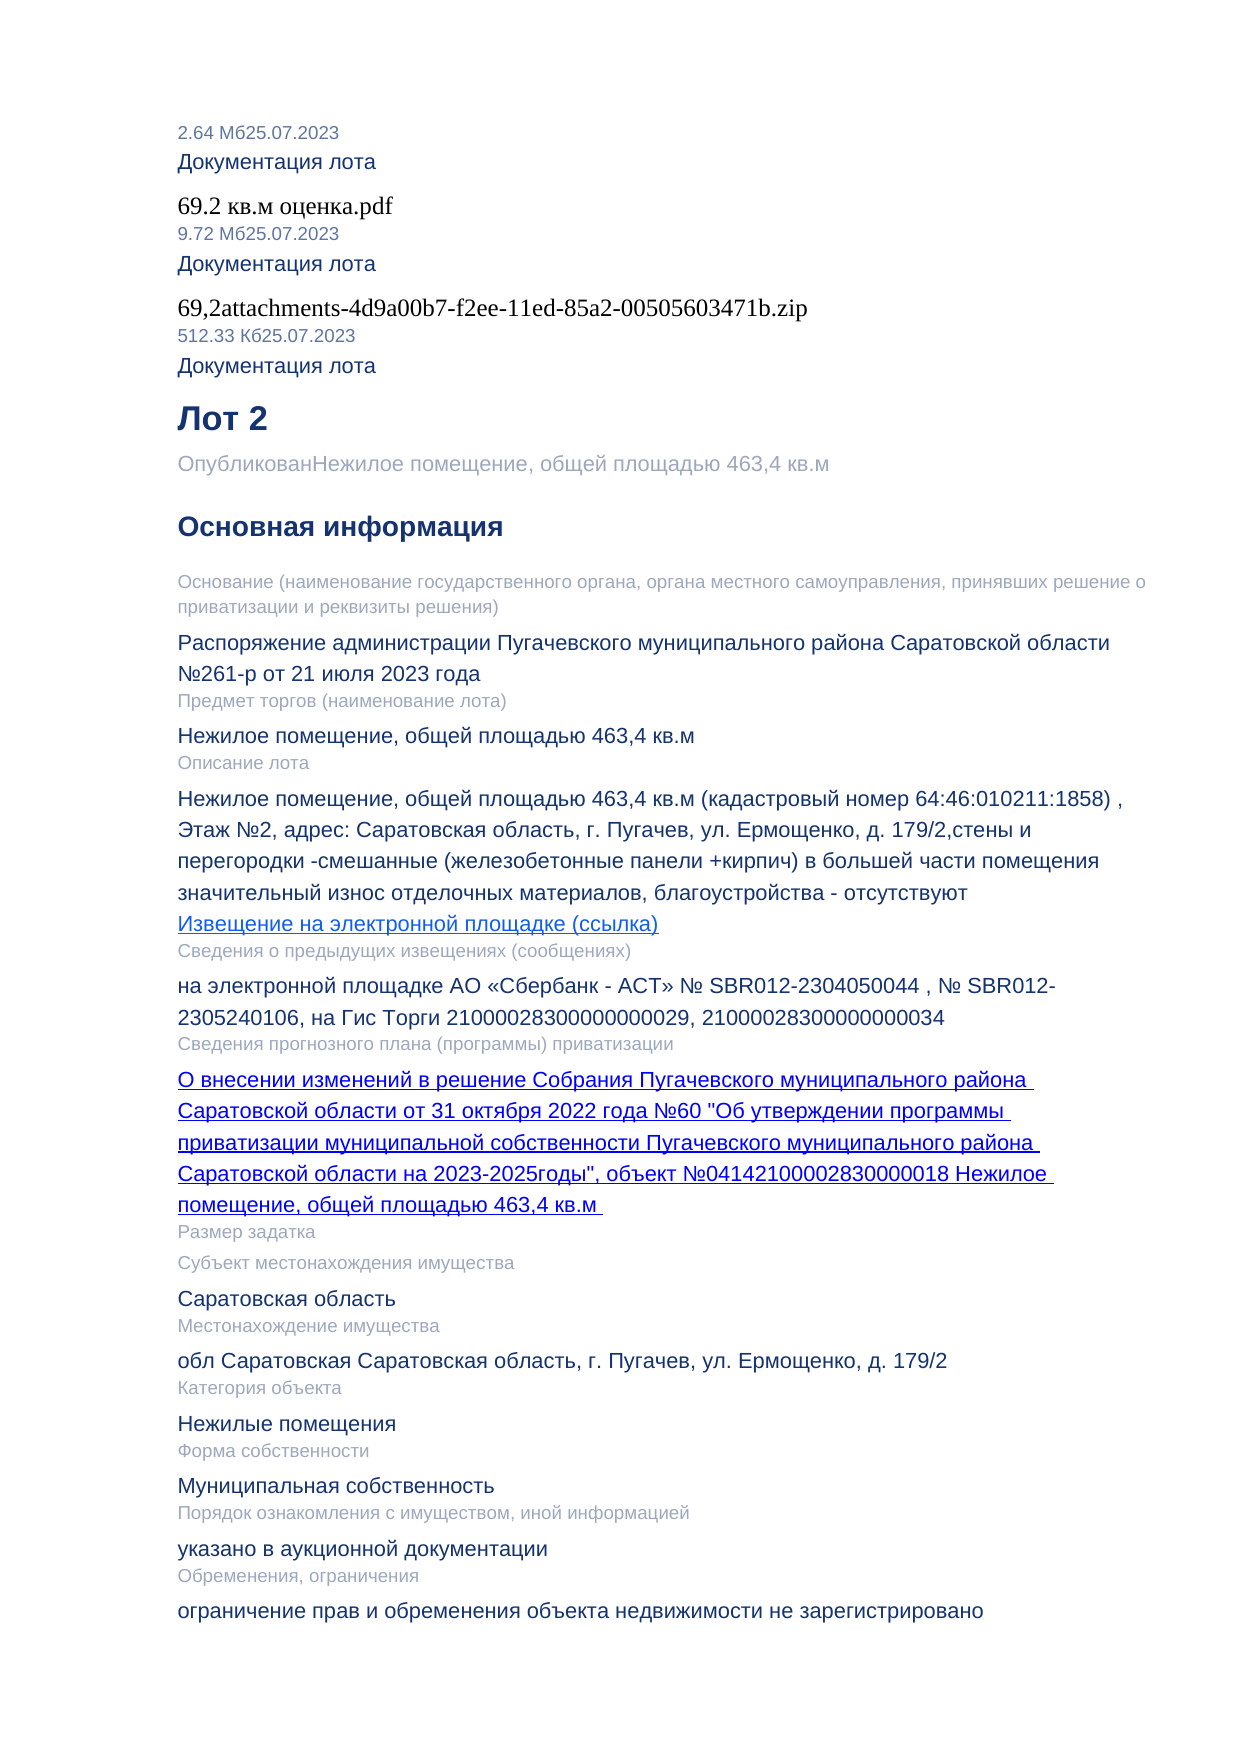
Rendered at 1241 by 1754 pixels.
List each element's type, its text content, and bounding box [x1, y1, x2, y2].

text О внесении изменений в решение Собрания Пугачевского муниципального района Саратовской области от 31 октября 2022 года №60 "Об утверждении программы приватизации муниципальной собственности Пугачевского муниципального района Саратовской области на 2023-2025годы", объект №04142100002830000018 Нежилое помещение, общей площадью 463,4 кв.м [177, 1061, 1152, 1217]
text Лот 2 [177, 394, 1152, 438]
text Описание лота [177, 748, 1152, 773]
text 69.2 кв.м оценка.pdf [177, 191, 1152, 220]
text Форма собственности [177, 1436, 1152, 1461]
text 512.33 Кб25.07.2023 [177, 321, 1152, 346]
text Категория объекта [177, 1373, 1152, 1398]
text Документация лота [177, 346, 1152, 378]
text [177, 1592, 1152, 1623]
text ОпубликованНежилое помещение, общей площадью 463,4 кв.м [177, 444, 1152, 476]
text Размер задатка [177, 1217, 1152, 1242]
text Муниципальная собственность [177, 1467, 1152, 1498]
text Порядок ознакомления с имуществом, иной информацией [177, 1498, 1152, 1523]
text Распоряжение администрации Пугачевского муниципального района Саратовской области №261-р от 21 июля 2023 года [177, 623, 1152, 686]
text Сведения прогнозного плана (программы) приватизации [177, 1030, 1152, 1055]
text Саратовская область [177, 1280, 1152, 1311]
text Обременения, ограничения [177, 1561, 1152, 1586]
text Основная информация [177, 505, 1152, 542]
text Документация лота [177, 143, 1152, 174]
text Основание (наименование государственного органа, органа местного самоуправления, принявших решение о приватизации и реквизиты решения) [177, 567, 1152, 617]
text на электронной площадке АО «Сбербанк - АСТ» № SBR012-2304050044 , № SBR012-2305240106, на Гис Торги 21000028300000000029, 21000028300000000034 [177, 967, 1152, 1030]
text Документация лота [177, 245, 1152, 276]
text 9.72 Мб25.07.2023 [177, 220, 1152, 245]
text Местонахождение имущества [177, 1311, 1152, 1336]
text 69,2attachments-4d9a00b7-f2ee-11ed-85a2-00505603471b.zip [177, 293, 1152, 321]
text Предмет торгов (наименование лота) [177, 686, 1152, 711]
text Субъект местонахождения имущества [177, 1248, 1152, 1273]
text Извещение на электронной площадке (ссылка) [177, 905, 1152, 936]
text Нежилое помещение, общей площадью 463,4 кв.м (кадастровый номер 64:46:010211:1858) , Этаж №2, адрес: Саратовская область, г. Пугачев, ул. Ермощенко, д. 179/2,стены и перегородки -смешанные (железобетонные панели +кирпич) в большей части помещения значительный износ отделочных материалов, благоустройства - отсутствуют [177, 780, 1152, 905]
text Нежилые помещения [177, 1405, 1152, 1436]
text 2.64 Мб25.07.2023 [177, 118, 1152, 143]
text обл Саратовская Саратовская область, г. Пугачев, ул. Ермощенко, д. 179/2 [177, 1342, 1152, 1373]
text указано в аукционной документации [177, 1530, 1152, 1561]
text Нежилое помещение, общей площадью 463,4 кв.м [177, 717, 1152, 748]
text Сведения о предыдущих извещениях (сообщениях) [177, 936, 1152, 961]
